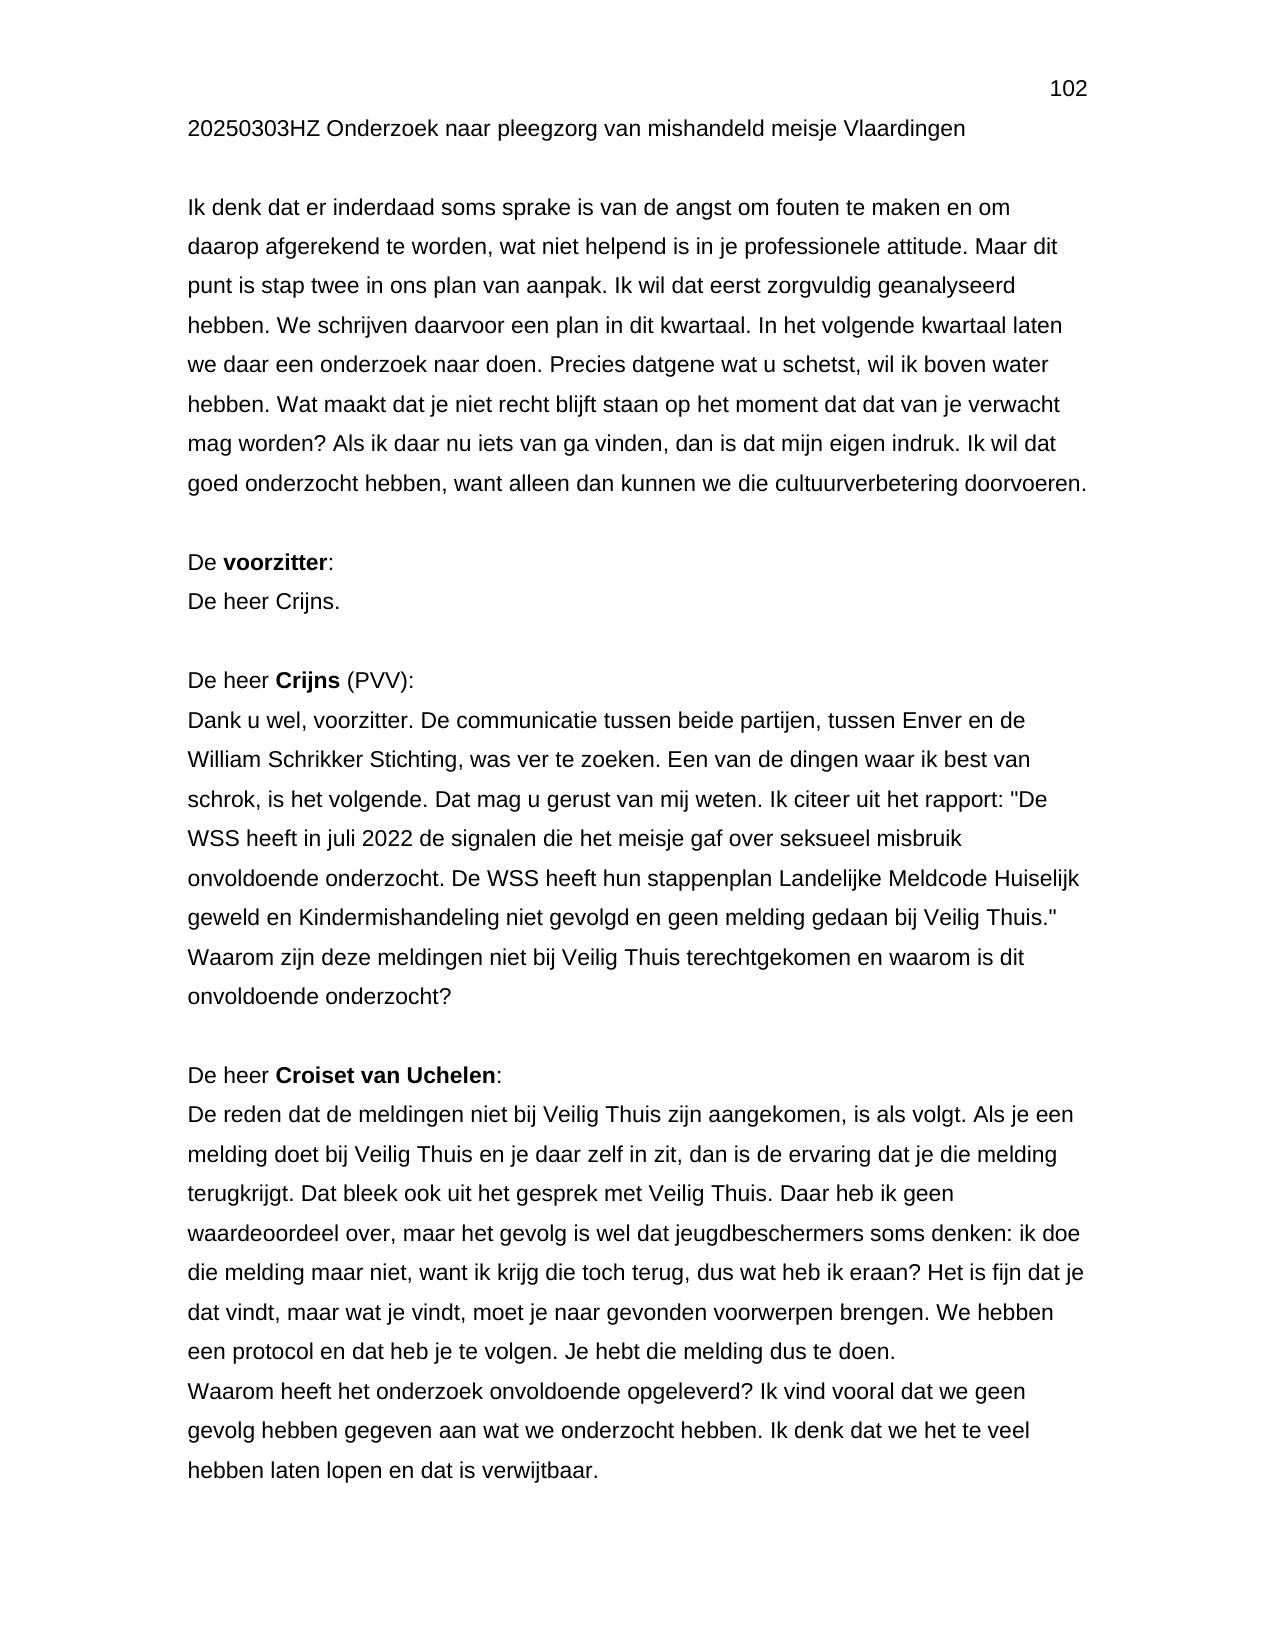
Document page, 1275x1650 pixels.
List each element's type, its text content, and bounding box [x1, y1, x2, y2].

text De voorzitter: [187, 549, 1087, 575]
text De heer Crijns (PVV): [187, 667, 1087, 693]
text De heer Crijns. [187, 588, 1087, 614]
text Ik denk dat er inderdaad soms sprake is van de angst om fouten te maken en om daarop afgerekend te worden, wat niet helpend is in je professionele attitude. Maar dit punt is stap twee in ons plan van aanpak. Ik wil dat eerst zorgvuldig geanalyseerd hebben. We schrijven daarvoor een plan in dit kwartaal. In het volgende kwartaal laten we daar een onderzoek naar doen. Precies datgene wat u schetst, wil ik boven water hebben. Wat maakt dat je niet recht blijft staan op het moment dat dat van je verwacht mag worden? Als ik daar nu iets van ga vinden, dan is dat mijn eigen indruk. Ik wil dat goed onderzocht hebben, want alleen dan kunnen we die cultuurverbetering doorvoeren. [187, 193, 1087, 496]
text Waarom heeft het onderzoek onvoldoende opgeleverd? Ik vind vooral dat we geen gevolg hebben gegeven aan wat we onderzocht hebben. Ik denk dat we het te veel hebben laten lopen en dat is verwijtbaar. [187, 1378, 1087, 1483]
text Dank u wel, voorzitter. De communicatie tussen beide partijen, tussen Enver en de William Schrikker Stichting, was ver te zoeken. Een van de dingen waar ik best van schrok, is het volgende. Dat mag u gerust van mij weten. Ik citeer uit het rapport: "De WSS heeft in juli 2022 de signalen die het meisje gaf over seksueel misbruik onvoldoende onderzocht. De WSS heeft hun stappenplan Landelijke Meldcode Huiselijk geweld en Kindermishandeling niet gevolgd en geen melding gedaan bij Veilig Thuis." Waarom zijn deze meldingen niet bij Veilig Thuis terechtgekomen en waarom is dit onvoldoende onderzocht? [187, 707, 1087, 1009]
text De heer Croiset van Uchelen: [187, 1062, 1087, 1088]
text De reden dat de meldingen niet bij Veilig Thuis zijn aangekomen, is als volgt. Als je een melding doet bij Veilig Thuis en je daar zelf in zit, dan is de ervaring dat je die melding terugkrijgt. Dat bleek ook uit het gesprek met Veilig Thuis. Daar heb ik geen waardeoordeel over, maar het gevolg is wel dat jeugdbeschermers soms denken: ik doe die melding maar niet, want ik krijg die toch terug, dus wat heb ik eraan? Het is fijn dat je dat vindt, maar wat je vindt, moet je naar gevonden voorwerpen brengen. We hebben een protocol en dat heb je te volgen. Je hebt die melding dus te doen. [187, 1101, 1087, 1365]
